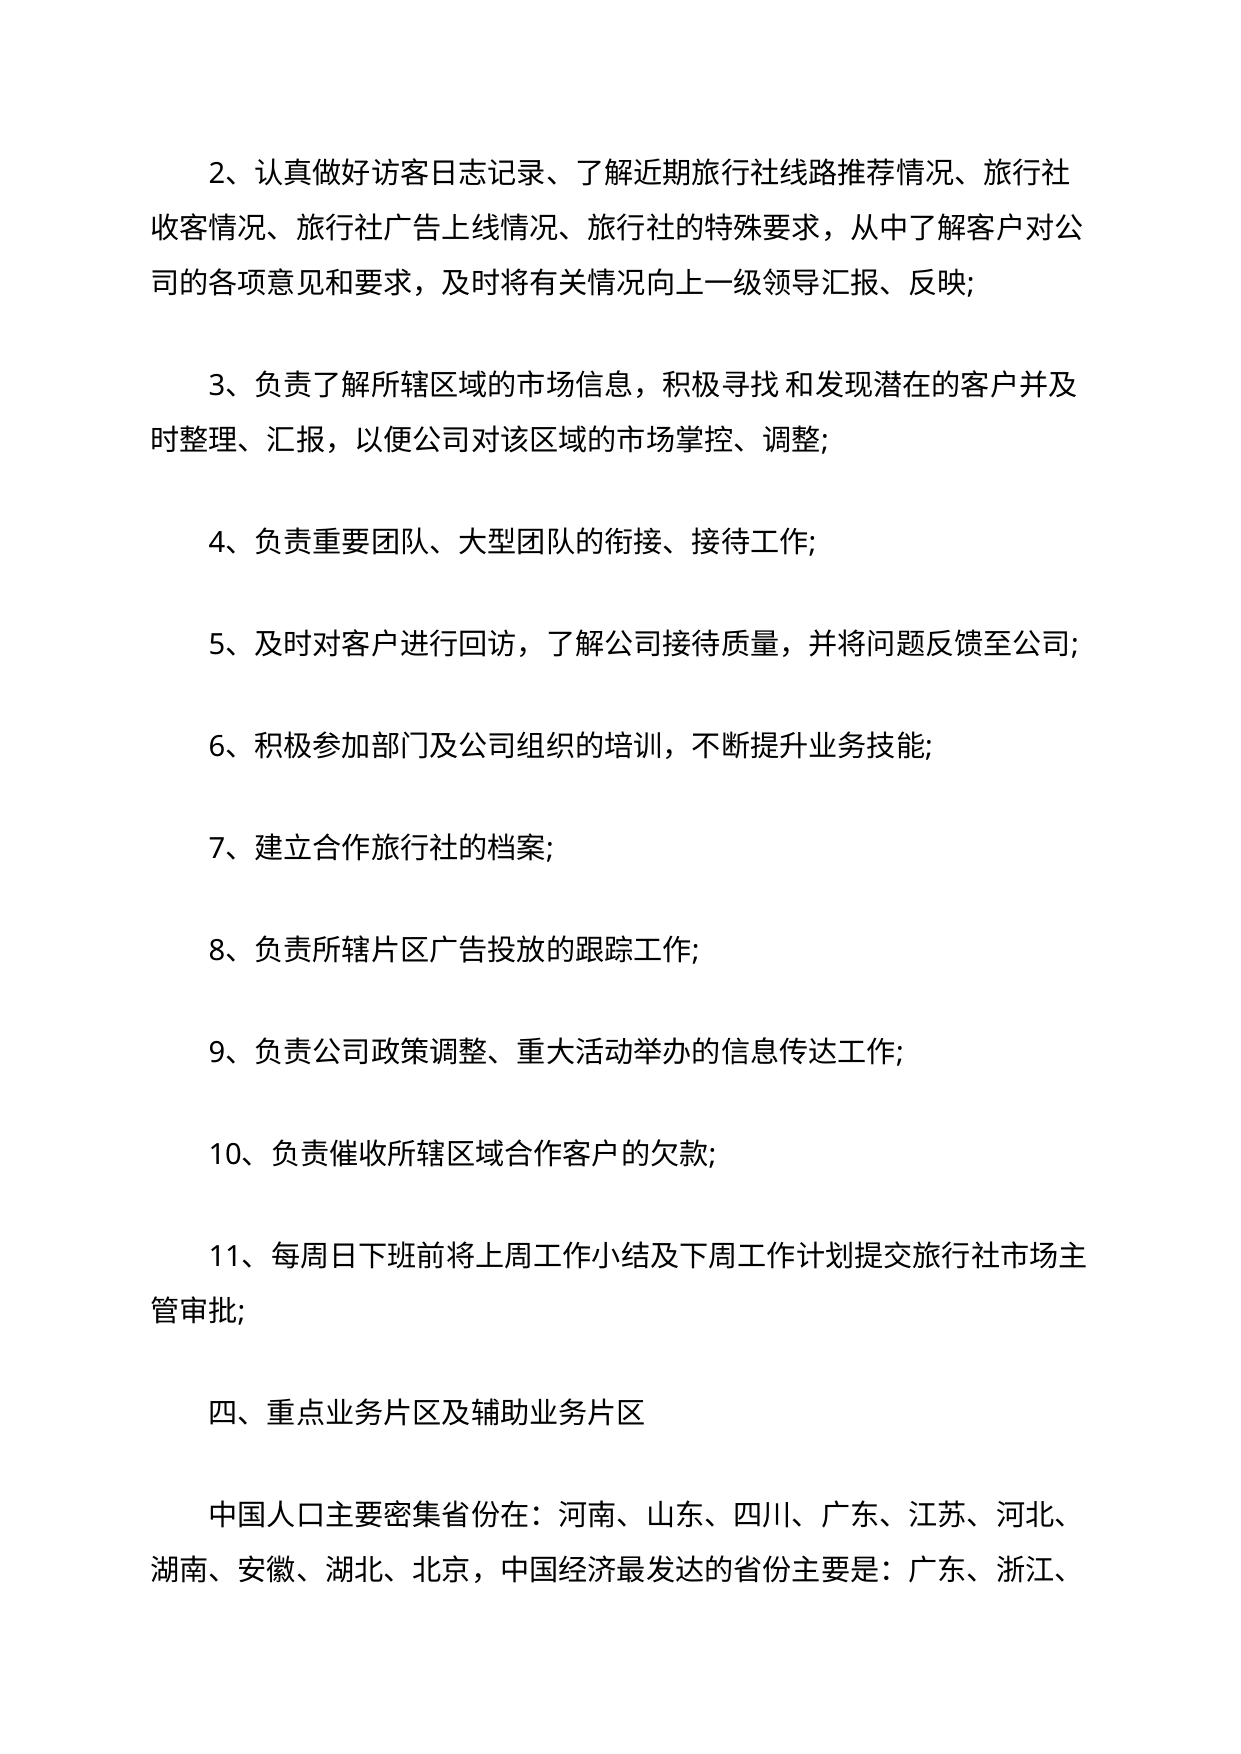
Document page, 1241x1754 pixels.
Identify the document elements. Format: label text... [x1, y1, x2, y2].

text 4、负责重要团队、大型团队的衔接、接待工作; [150, 519, 1090, 561]
text 2、认真做好访客日志记录、了解近期旅行社线路推荐情况、旅行社收客情况、旅行社广告上线情况、旅行社的特殊要求，从中了解客户对公司的各项意见和要求，及时将有关情况向上一级领导汇报、反映; [150, 150, 1090, 302]
text 四、重点业务片区及辅助业务片区 [150, 1390, 1090, 1432]
text 9、负责公司政策调整、重大活动举办的信息传达工作; [150, 1029, 1090, 1071]
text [150, 1491, 1090, 1589]
text 7、建立合作旅行社的档案; [150, 825, 1090, 867]
text 11、每周日下班前将上周工作小结及下周工作计划提交旅行社市场主管审批; [150, 1233, 1090, 1330]
text 8、负责所辖片区广告投放的跟踪工作; [150, 927, 1090, 969]
text 10、负责催收所辖区域合作客户的欠款; [150, 1131, 1090, 1173]
text 3、负责了解所辖区域的市场信息，积极寻找 和发现潜在的客户并及时整理、汇报，以便公司对该区域的市场掌控、调整; [150, 362, 1090, 459]
text 5、及时对客户进行回访，了解公司接待质量，并将问题反馈至公司; [150, 621, 1090, 663]
text 6、积极参加部门及公司组织的培训，不断提升业务技能; [150, 723, 1090, 765]
